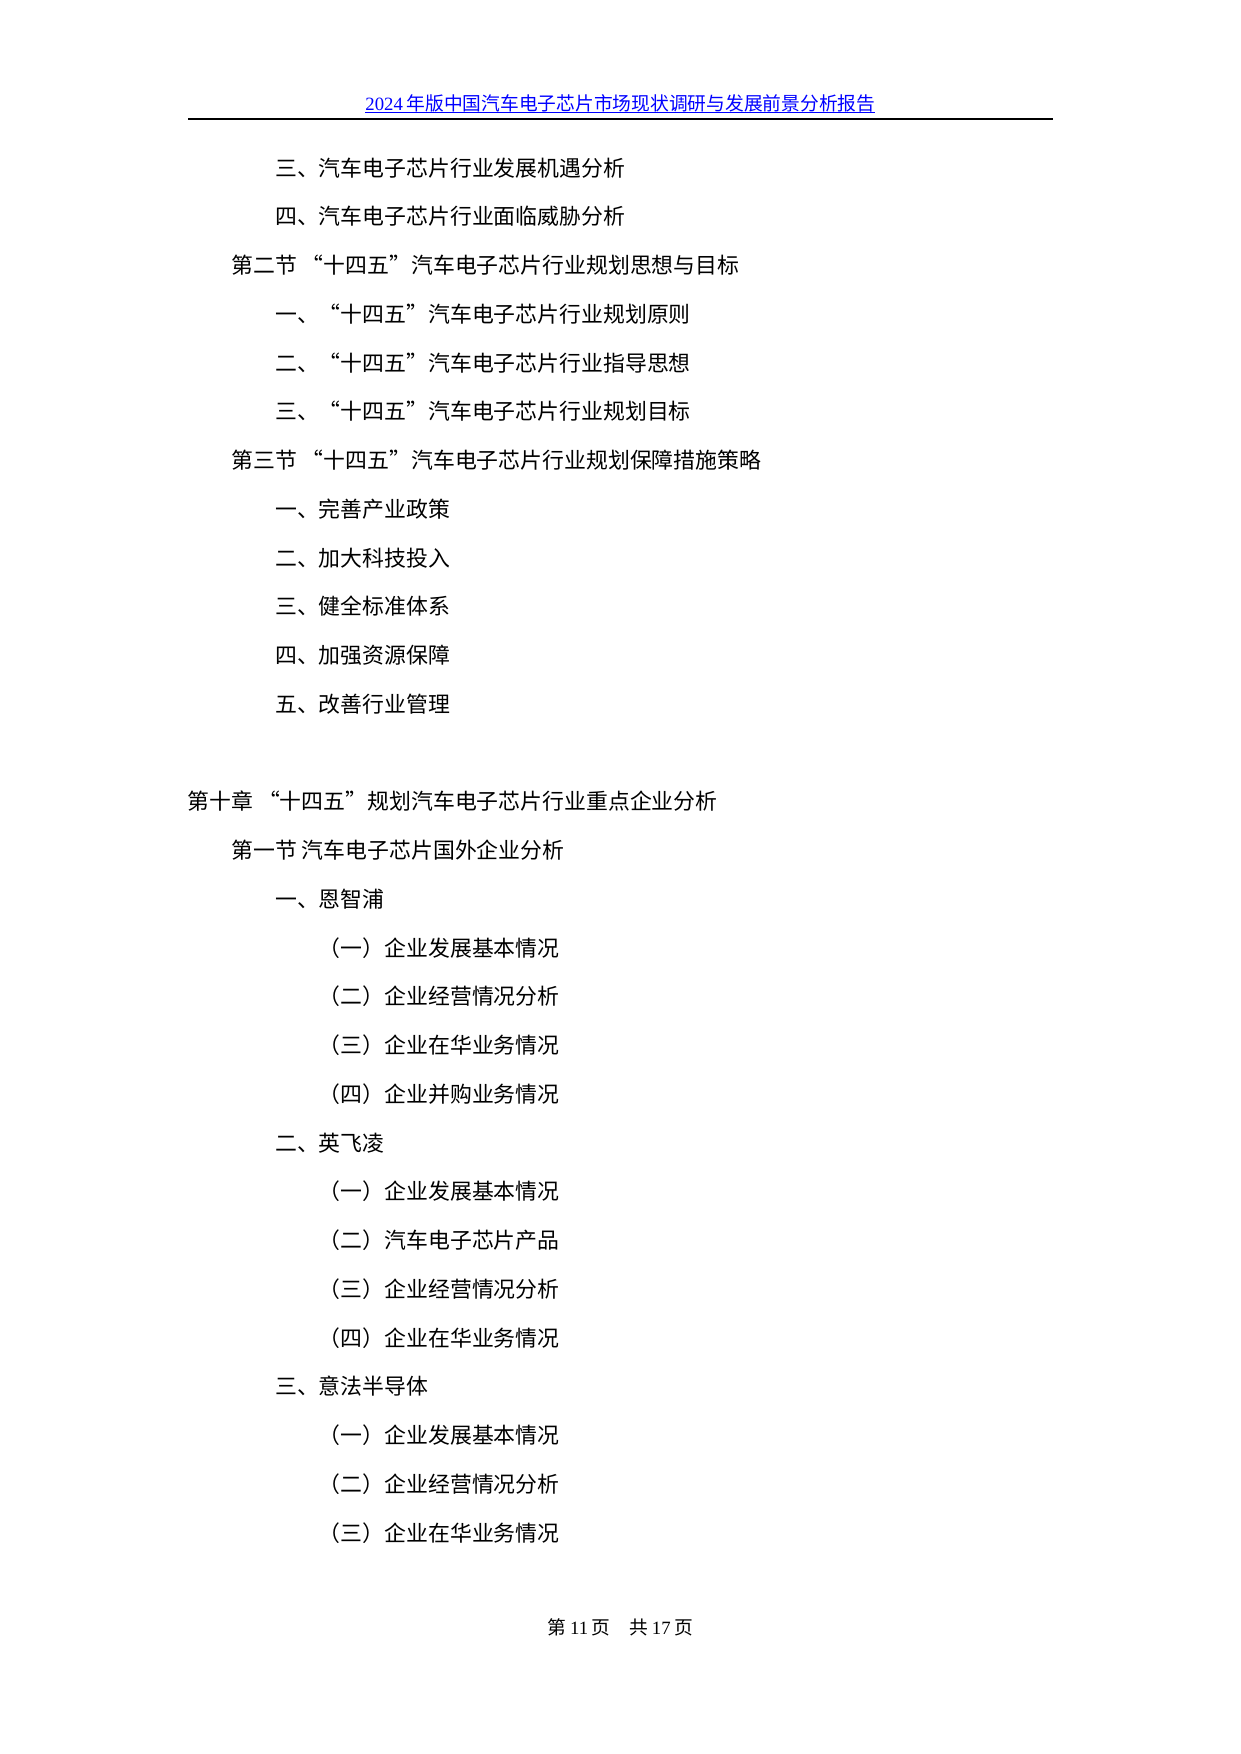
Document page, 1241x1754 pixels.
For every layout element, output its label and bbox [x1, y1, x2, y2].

text [187, 150, 1053, 1548]
